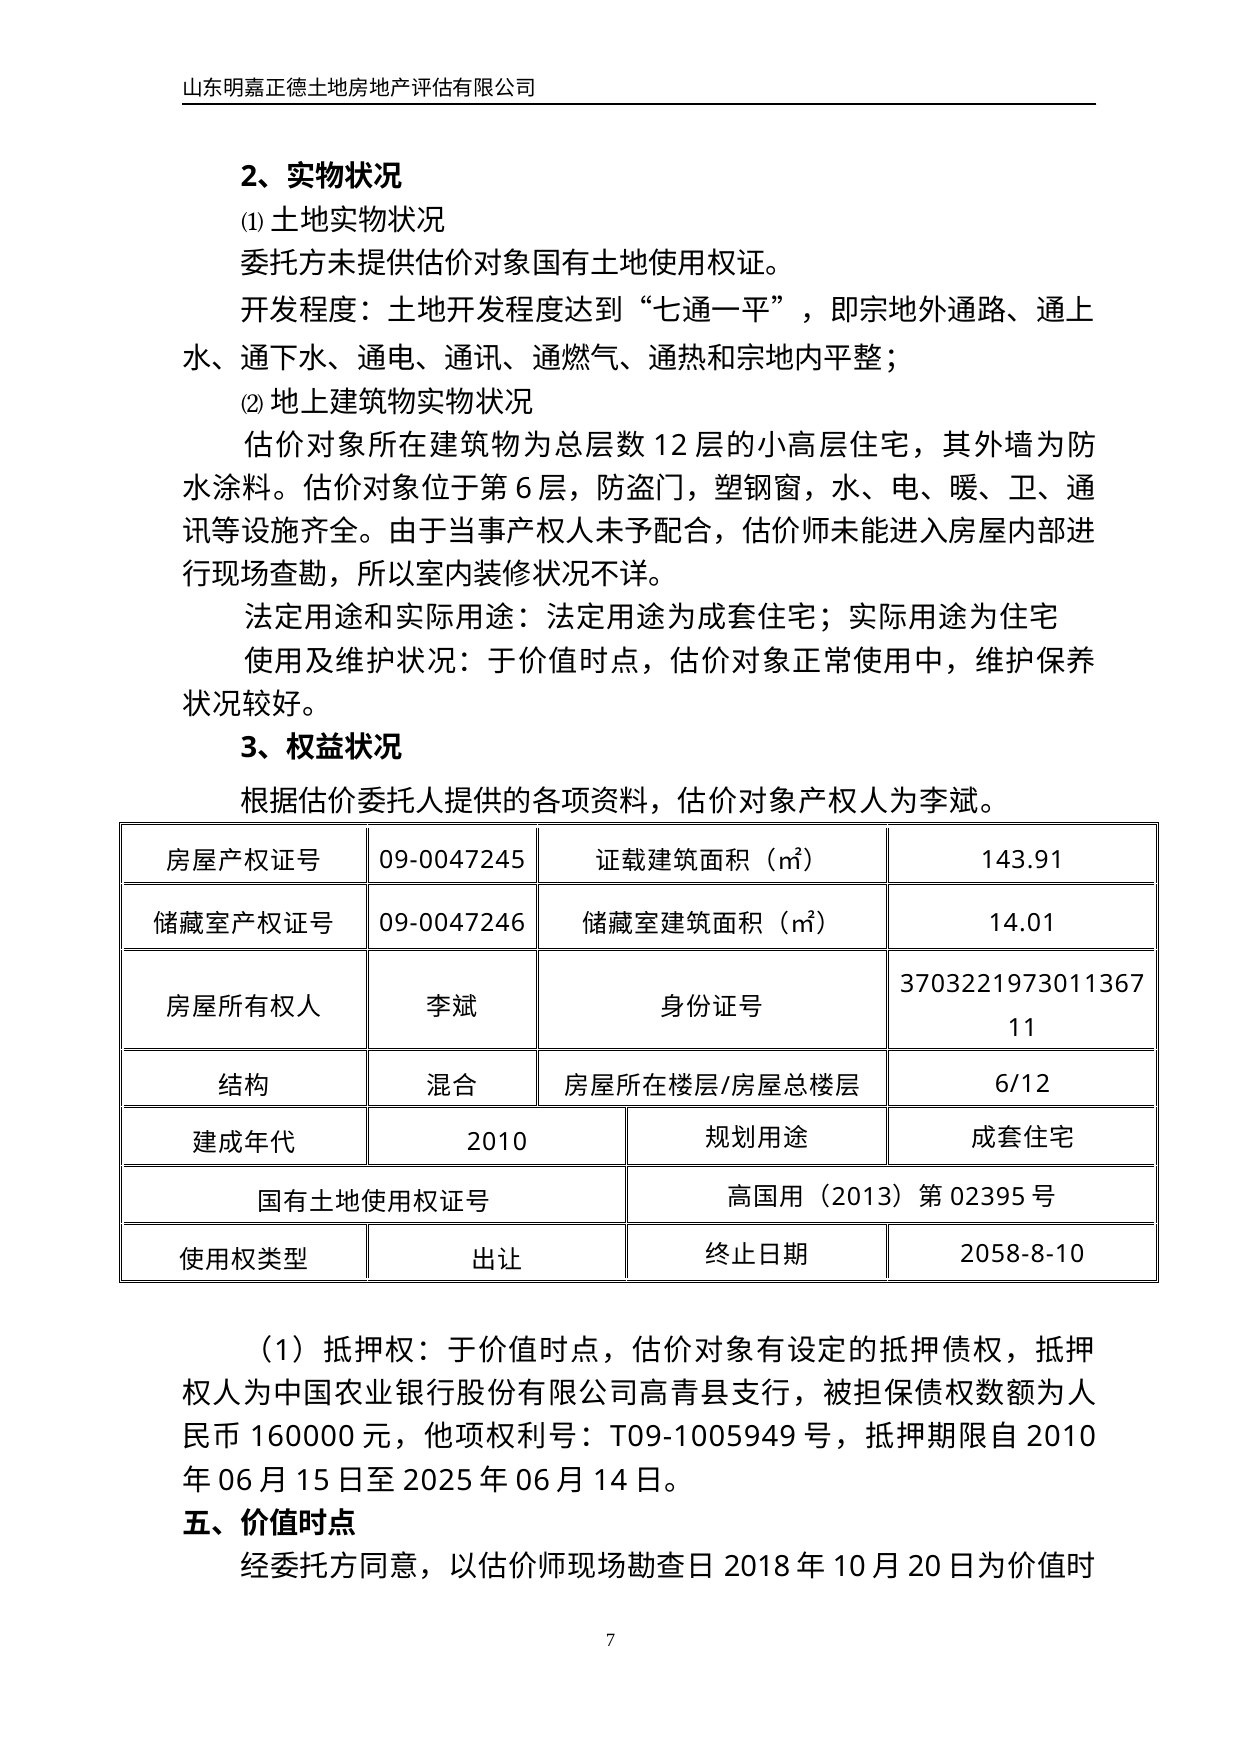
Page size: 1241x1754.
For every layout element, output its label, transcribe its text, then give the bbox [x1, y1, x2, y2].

table_cell 14.01 [887, 882, 1157, 948]
table_cell 370322197301136711 [887, 948, 1157, 1048]
text （1）抵押权：于价值时点，估价对象有设定的抵押债权，抵押权人为中国农业银行股份有限公司高青县支行，被担保债权数额为人民币160000元，他项权利号：T09-1005949号，抵押期限自2010年06月15日至2025年06月14日。 [182, 1326, 1096, 1499]
table_cell 房屋所有权人 [121, 948, 367, 1048]
table_cell 李斌 [369, 951, 536, 1048]
table_header 143.91 [887, 825, 1156, 882]
table_cell 终止日期 [626, 1225, 887, 1280]
table_header 房屋产权证号 [122, 825, 367, 882]
table_cell 规划用途 [628, 1108, 886, 1163]
text 开发程度：土地开发程度达到“七通一平”，即宗地外通路、通上水、通下水、通电、通讯、通燃气、通热和宗地内平整； [182, 282, 1096, 378]
table_cell 储藏室产权证号 [121, 882, 367, 948]
table_cell 09-0047246 [369, 885, 536, 948]
subtitle 五、价值时点 [182, 1499, 1096, 1542]
table_cell 成套住宅 [887, 1105, 1157, 1163]
text 3、权益状况 [182, 723, 1096, 766]
table_cell 身份证号 [539, 951, 886, 1048]
table_cell 国有土地使用权证号 [122, 1164, 625, 1222]
table_cell 2058-8-10 [887, 1222, 1156, 1280]
text 2、实物状况 [182, 148, 1096, 196]
text 根据估价委托人提供的各项资料，估价对象产权人为李斌。 [182, 766, 1096, 822]
table_cell 建成年代 [121, 1105, 367, 1163]
text 委托方未提供估价对象国有土地使用权证。 [182, 239, 1096, 282]
text ⑵地上建筑物实物状况 [182, 378, 1096, 421]
table_header 09-0047245 [367, 825, 537, 882]
text ⑴土地实物状况 [182, 196, 1096, 239]
text 使用及维护状况：于价值时点，估价对象正常使用中，维护保养状况较好。 [182, 637, 1096, 723]
table_cell 结构 [121, 1048, 367, 1105]
table_cell 出让 [367, 1225, 626, 1280]
table_cell 储藏室建筑面积（㎡） [539, 885, 886, 948]
table_cell 6/12 [887, 1048, 1157, 1105]
table_cell 房屋所在楼层/房屋总楼层 [539, 1051, 886, 1105]
text 法定用途和实际用途：法定用途为成套住宅；实际用途为住宅 [181, 593, 1096, 637]
table_cell 高国用（2013）第02395号 [628, 1164, 1156, 1222]
table_cell 混合 [369, 1051, 536, 1105]
table_cell 2010 [369, 1108, 625, 1163]
table_header 证载建筑面积（㎡） [537, 825, 887, 882]
text 估价对象所在建筑物为总层数12层的小高层住宅，其外墙为防水涂料。估价对象位于第6层，防盗门，塑钢窗，水、电、暖、卫、通讯等设施齐全。由于当事产权人未予配合，估价师未能进入房屋内部进行现场查勘，所以室内装修状况不详。 [182, 421, 1096, 593]
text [182, 1542, 1096, 1585]
table_cell 使用权类型 [122, 1222, 367, 1280]
